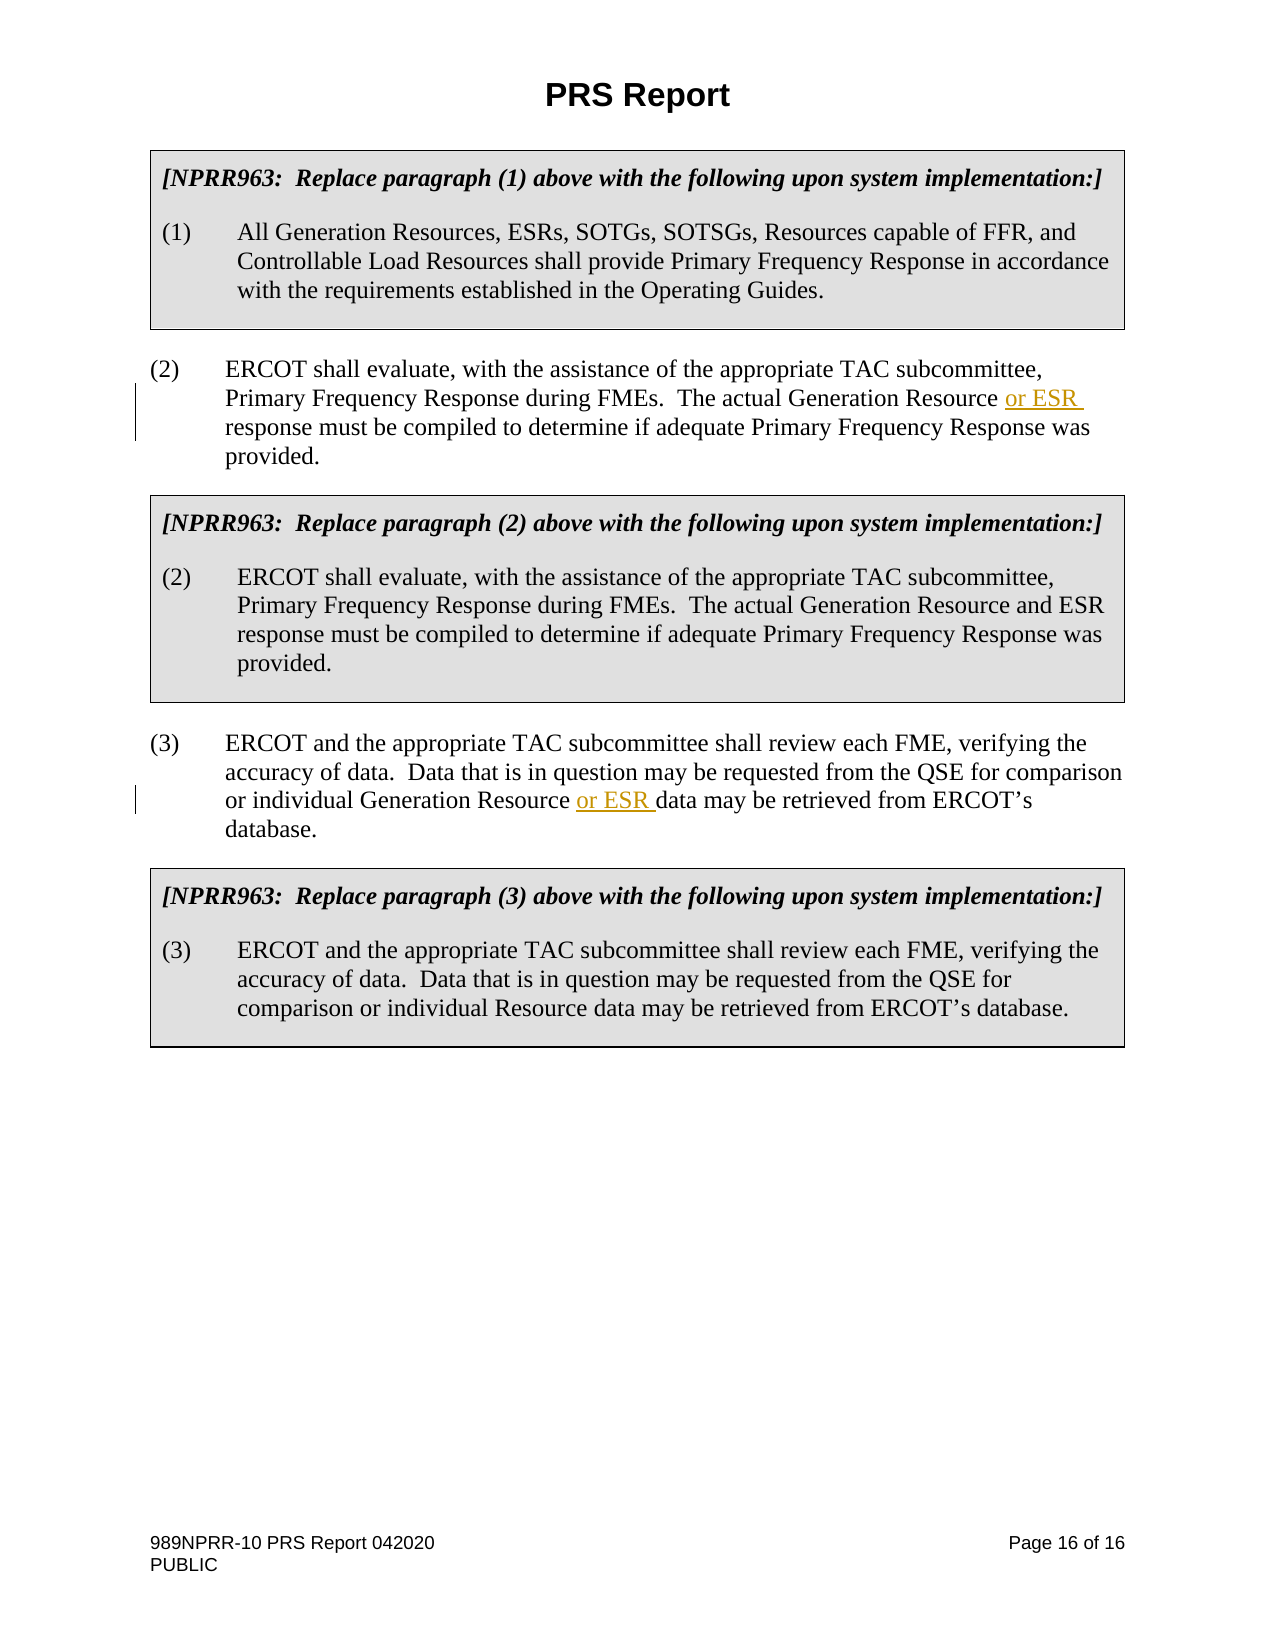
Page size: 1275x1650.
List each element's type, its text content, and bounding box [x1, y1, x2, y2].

table_header [NPRR963: Replace paragraph (2) above with the following upon system implementation:] (2) ERCOT shall evaluate, with the assistance of the appropriate TAC subcommittee, Primary Frequency Response during FMEs. The actual Generation Resource and ESR response must be compiled to determine if adequate Primary Frequency Response was provided. [151, 496, 1124, 702]
table_header [NPRR963: Replace paragraph (3) above with the following upon system implementation:] (3) ERCOT and the appropriate TAC subcommittee shall review each FME, verifying the accuracy of data. Data that is in question may be requested from the QSE for comparison or individual Resource data may be retrieved from ERCOT’s database. [151, 869, 1124, 1046]
text (3) ERCOT and the appropriate TAC subcommittee shall review each FME, verifying the accuracy of data. Data that is in question may be requested from the QSE for comparison or individual Generation Resource data may be retrieved from ERCOT’s database. [150, 728, 1125, 843]
table_header [NPRR963: Replace paragraph (1) above with the following upon system implementation:] (1) All Generation Resources, ESRs, SOTGs, SOTSGs, Resources capable of FFR, and Controllable Load Resources shall provide Primary Frequency Response in accordance with the requirements established in the Operating Guides. [151, 151, 1124, 328]
text (2) ERCOT shall evaluate, with the assistance of the appropriate TAC subcommittee, Primary Frequency Response during FMEs. The actual Generation Resource response must be compiled to determine if adequate Primary Frequency Response was provided. [150, 354, 1125, 469]
